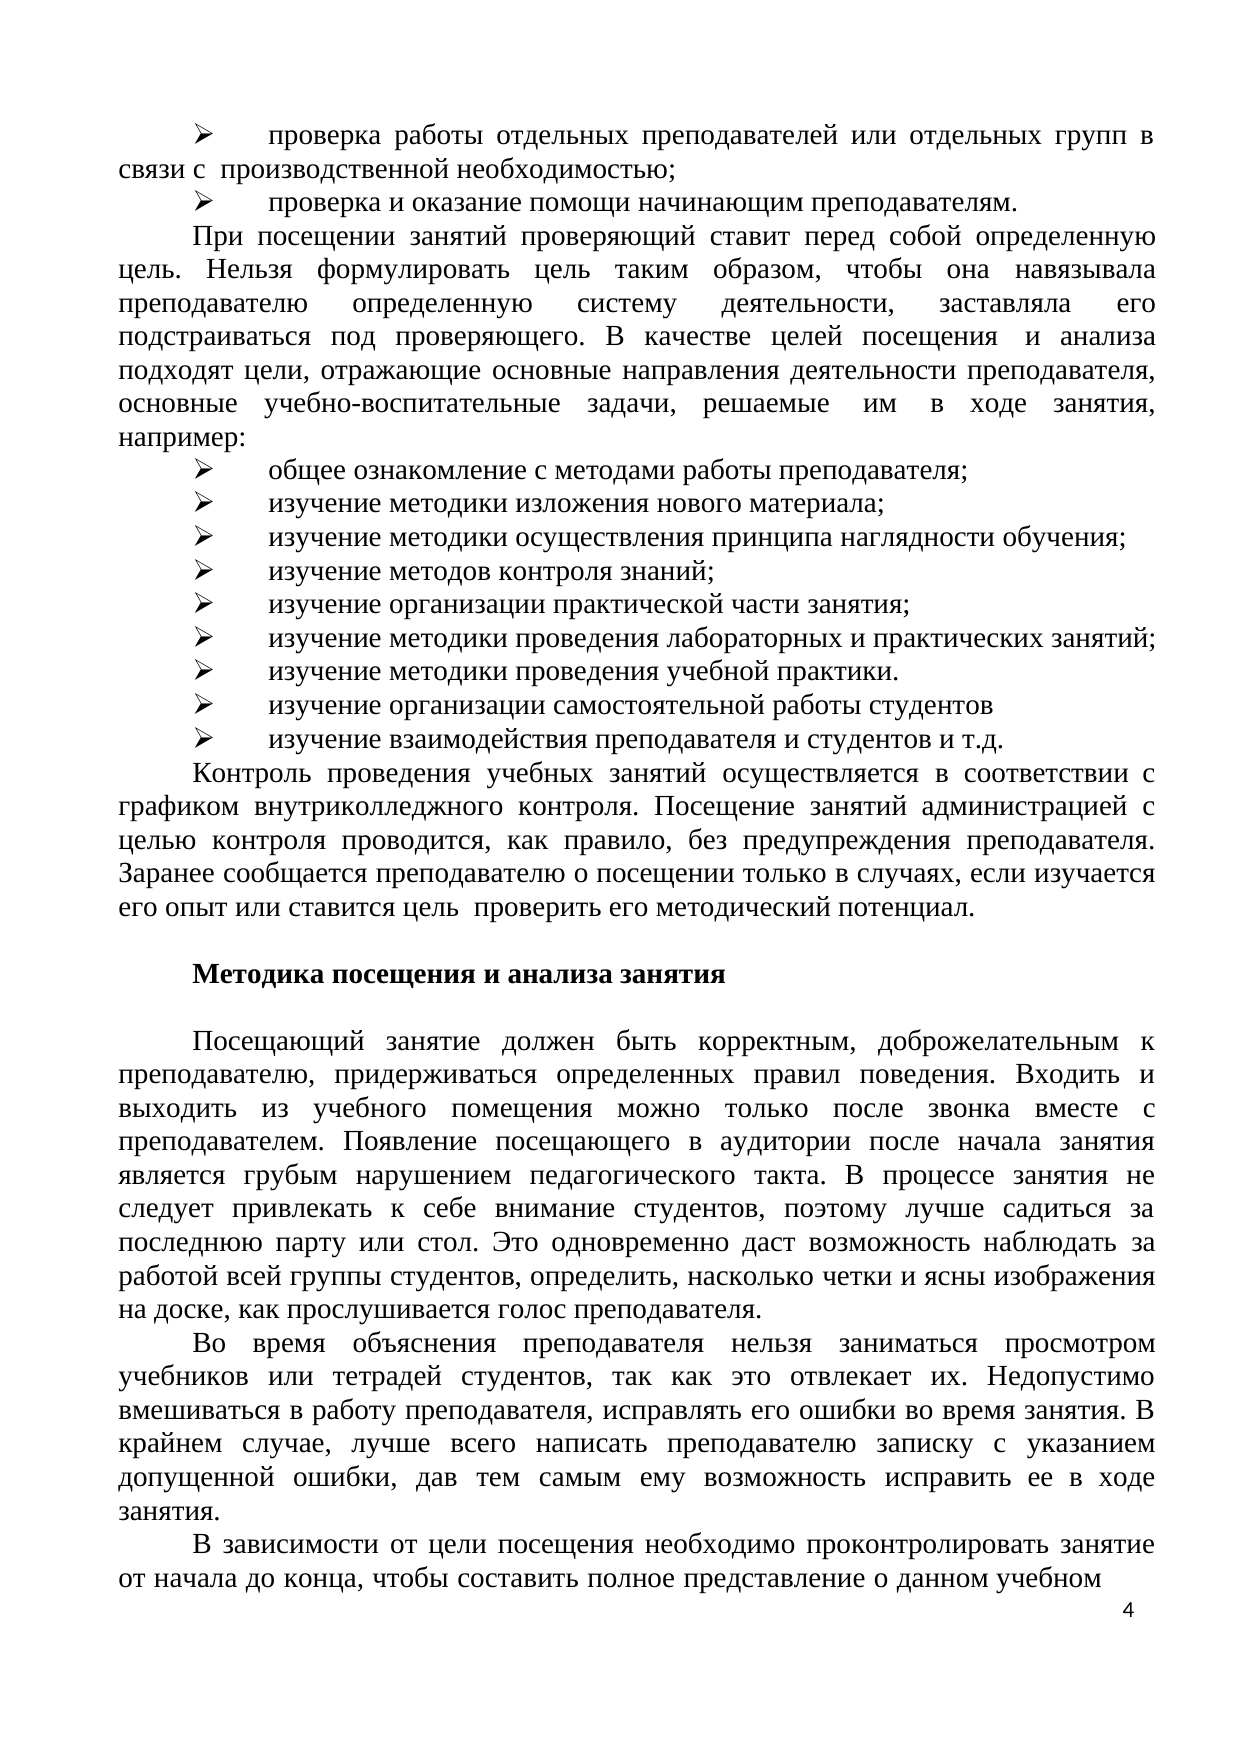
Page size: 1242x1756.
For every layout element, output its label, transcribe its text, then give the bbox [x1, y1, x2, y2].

text При посещении занятий проверяющий ставит перед собой определенную цель. Нельзя формулировать цель таким образом, чтобы она навязывала преподавателю определенную систему деятельности, заставляла его подстраиваться под проверяющего. В качестве целей посещения и анализа подходят цели, отражающие основные направления деятельности преподавателя, основные учебно-воспитательные задачи, решаемые им в ходе занятия, например: [118, 218, 1156, 452]
text Во время объяснения преподавателя нельзя заниматься просмотром учебников или тетрадей студентов, так как это отвлекает их. Недопустимо вмешиваться в работу преподавателя, исправлять его ошибки во время занятия. В крайнем случае, лучше всего написать преподавателю записку с указанием допущенной ошибки, дав тем самым ему возможность исправить ее в ходе занятия. [118, 1325, 1156, 1526]
list проверка работы отдельных преподавателей или отдельных групп в связи с производственной необходимостью; [118, 117, 1154, 184]
list изучение методики осуществления принципа наглядности обучения; [118, 520, 1235, 554]
list изучение методики изложения нового материала; [118, 486, 1235, 519]
list изучение взаимодействия преподавателя и студентов и т.д. [118, 721, 1235, 755]
list изучение организации самостоятельной работы студентов [118, 687, 1235, 721]
list проверка и оказание помощи начинающим преподавателям. [118, 184, 1235, 218]
list изучение методики проведения учебной практики. [118, 654, 1235, 687]
list изучение методики проведения лабораторных и практических занятий; [118, 621, 1235, 654]
text 4 [118, 1595, 1134, 1623]
list изучение организации практической части занятия; [118, 587, 1235, 621]
text Контроль проведения учебных занятий осуществляется в соответствии с графиком внутриколледжного контроля. Посещение занятий администрацией с целью контроля проводится, как правило, без предупреждения преподавателя. Заранее сообщается преподавателю о посещении только в случаях, если изучается его опыт или ставится цель проверить его методический потенциал. [118, 755, 1155, 922]
text Посещающий занятие должен быть корректным, доброжелательным к преподавателю, придерживаться определенных правил поведения. Входить и выходить из учебного помещения можно только после звонка вместе с преподавателем. Появление посещающего в аудитории после начала занятия является грубым нарушением педагогического такта. В процессе занятия не следует привлекать к себе внимание студентов, поэтому лучше садиться за последнюю парту или стол. Это одновременно даст возможность наблюдать за работой всей группы студентов, определить, насколько четки и ясны изображения на доске, как прослушивается голос преподавателя. [118, 1023, 1156, 1325]
list общее ознакомление с методами работы преподавателя; [118, 452, 1235, 486]
text В зависимости от цели посещения необходимо проконтролировать занятие от начала до конца, чтобы составить полное представление о данном учебном [118, 1526, 1155, 1593]
list изучение методов контроля знаний; [118, 554, 1235, 587]
text Методика посещения и анализа занятия [118, 957, 1235, 990]
